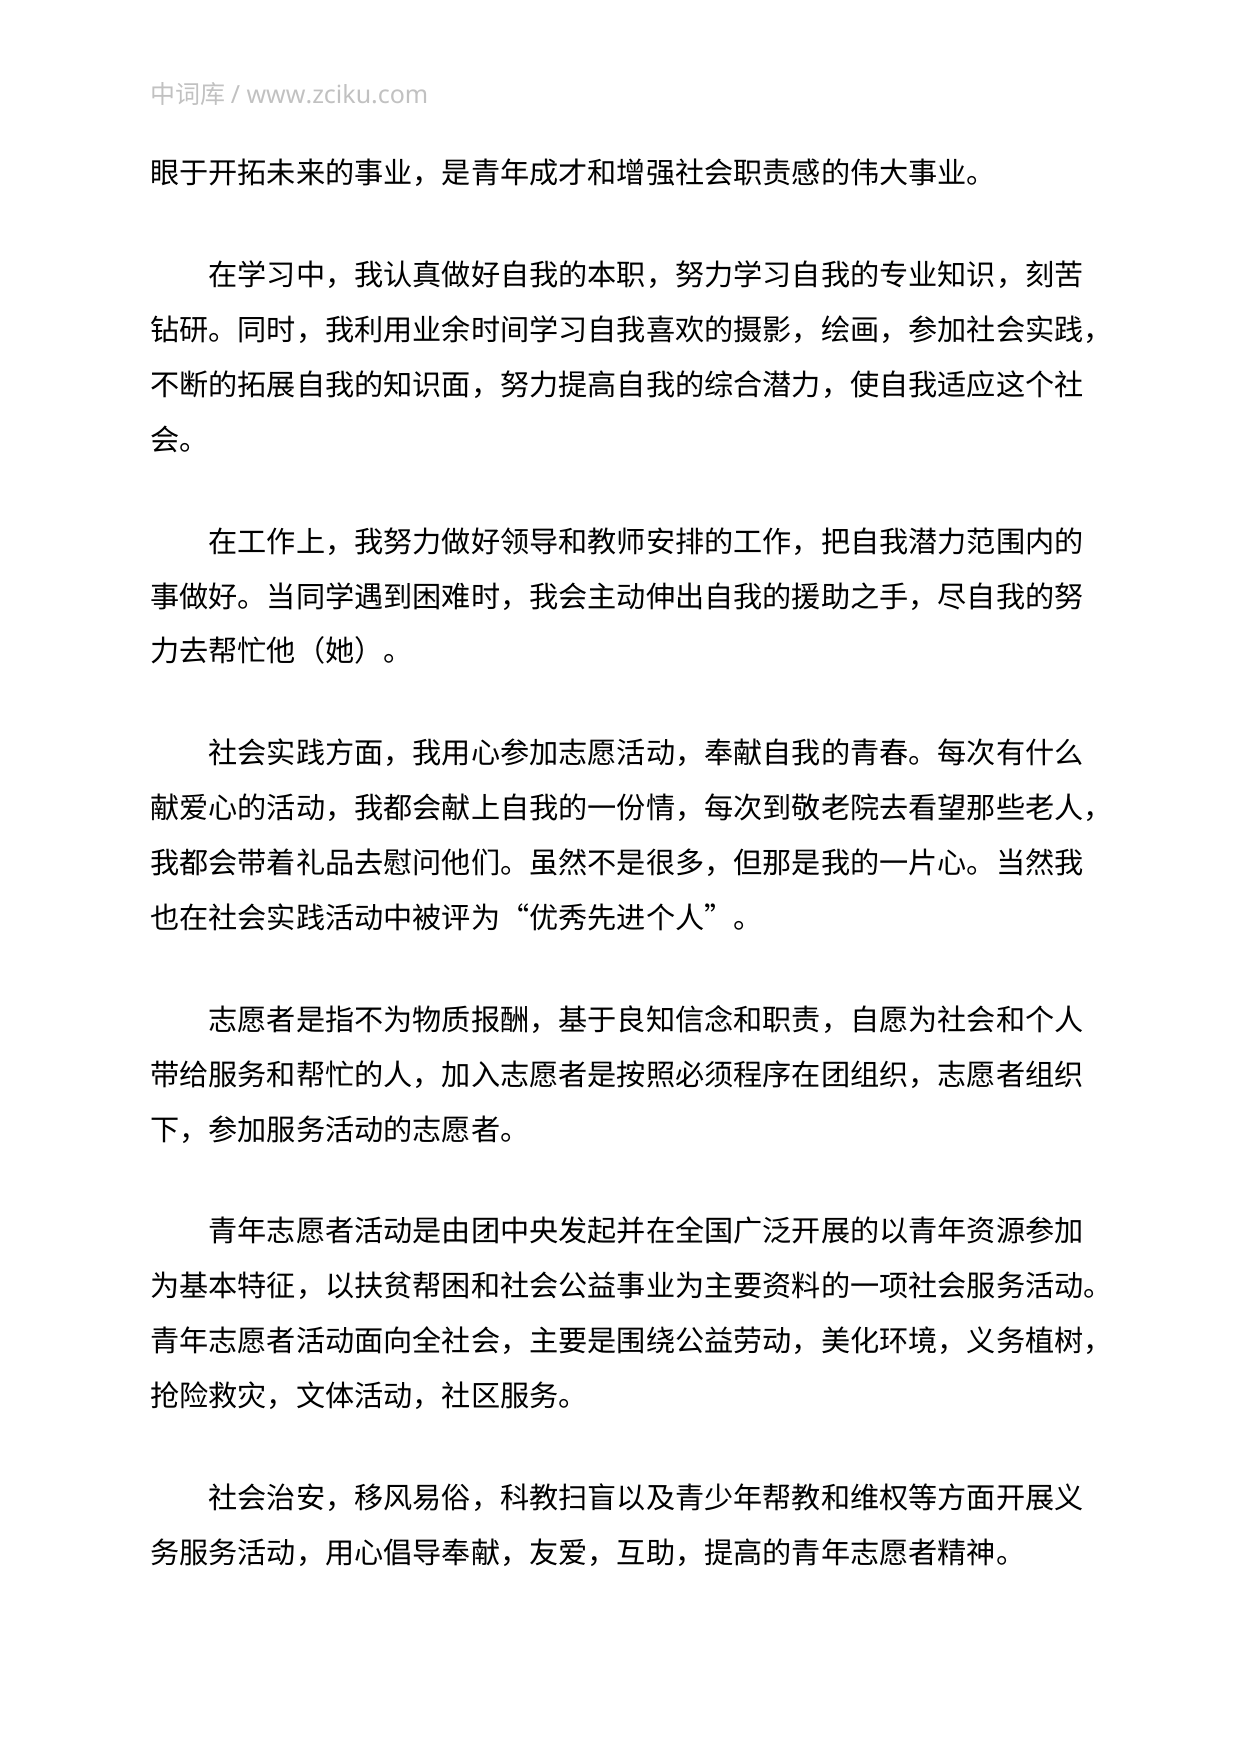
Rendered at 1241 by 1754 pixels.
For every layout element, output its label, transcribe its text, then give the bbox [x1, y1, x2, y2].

text 青年志愿者活动是由团中央发起并在全国广泛开展的以青年资源参加为基本特征，以扶贫帮困和社会公益事业为主要资料的一项社会服务活动。青年志愿者活动面向全社会，主要是围绕公益劳动，美化环境，义务植树，抢险救灾，文体活动，社区服务。 [150, 1208, 1090, 1415]
text 在工作上，我努力做好领导和教师安排的工作，把自我潜力范围内的事做好。当同学遇到困难时，我会主动伸出自我的援助之手，尽自我的努力去帮忙他（她）。 [150, 518, 1090, 670]
text 志愿者是指不为物质报酬，基于良知信念和职责，自愿为社会和个人带给服务和帮忙的人，加入志愿者是按照必须程序在团组织，志愿者组织下，参加服务活动的志愿者。 [150, 996, 1090, 1148]
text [150, 150, 1090, 192]
text 社会治安，移风易俗，科教扫盲以及青少年帮教和维权等方面开展义务服务活动，用心倡导奉献，友爱，互助，提高的青年志愿者精神。 [150, 1474, 1090, 1571]
text 在学习中，我认真做好自我的本职，努力学习自我的专业知识，刻苦钻研。同时，我利用业余时间学习自我喜欢的摄影，绘画，参加社会实践，不断的拓展自我的知识面，努力提高自我的综合潜力，使自我适应这个社会。 [150, 252, 1090, 459]
text 社会实践方面，我用心参加志愿活动，奉献自我的青春。每次有什么献爱心的活动，我都会献上自我的一份情，每次到敬老院去看望那些老人，我都会带着礼品去慰问他们。虽然不是很多，但那是我的一片心。当然我也在社会实践活动中被评为“优秀先进个人”。 [150, 730, 1090, 937]
